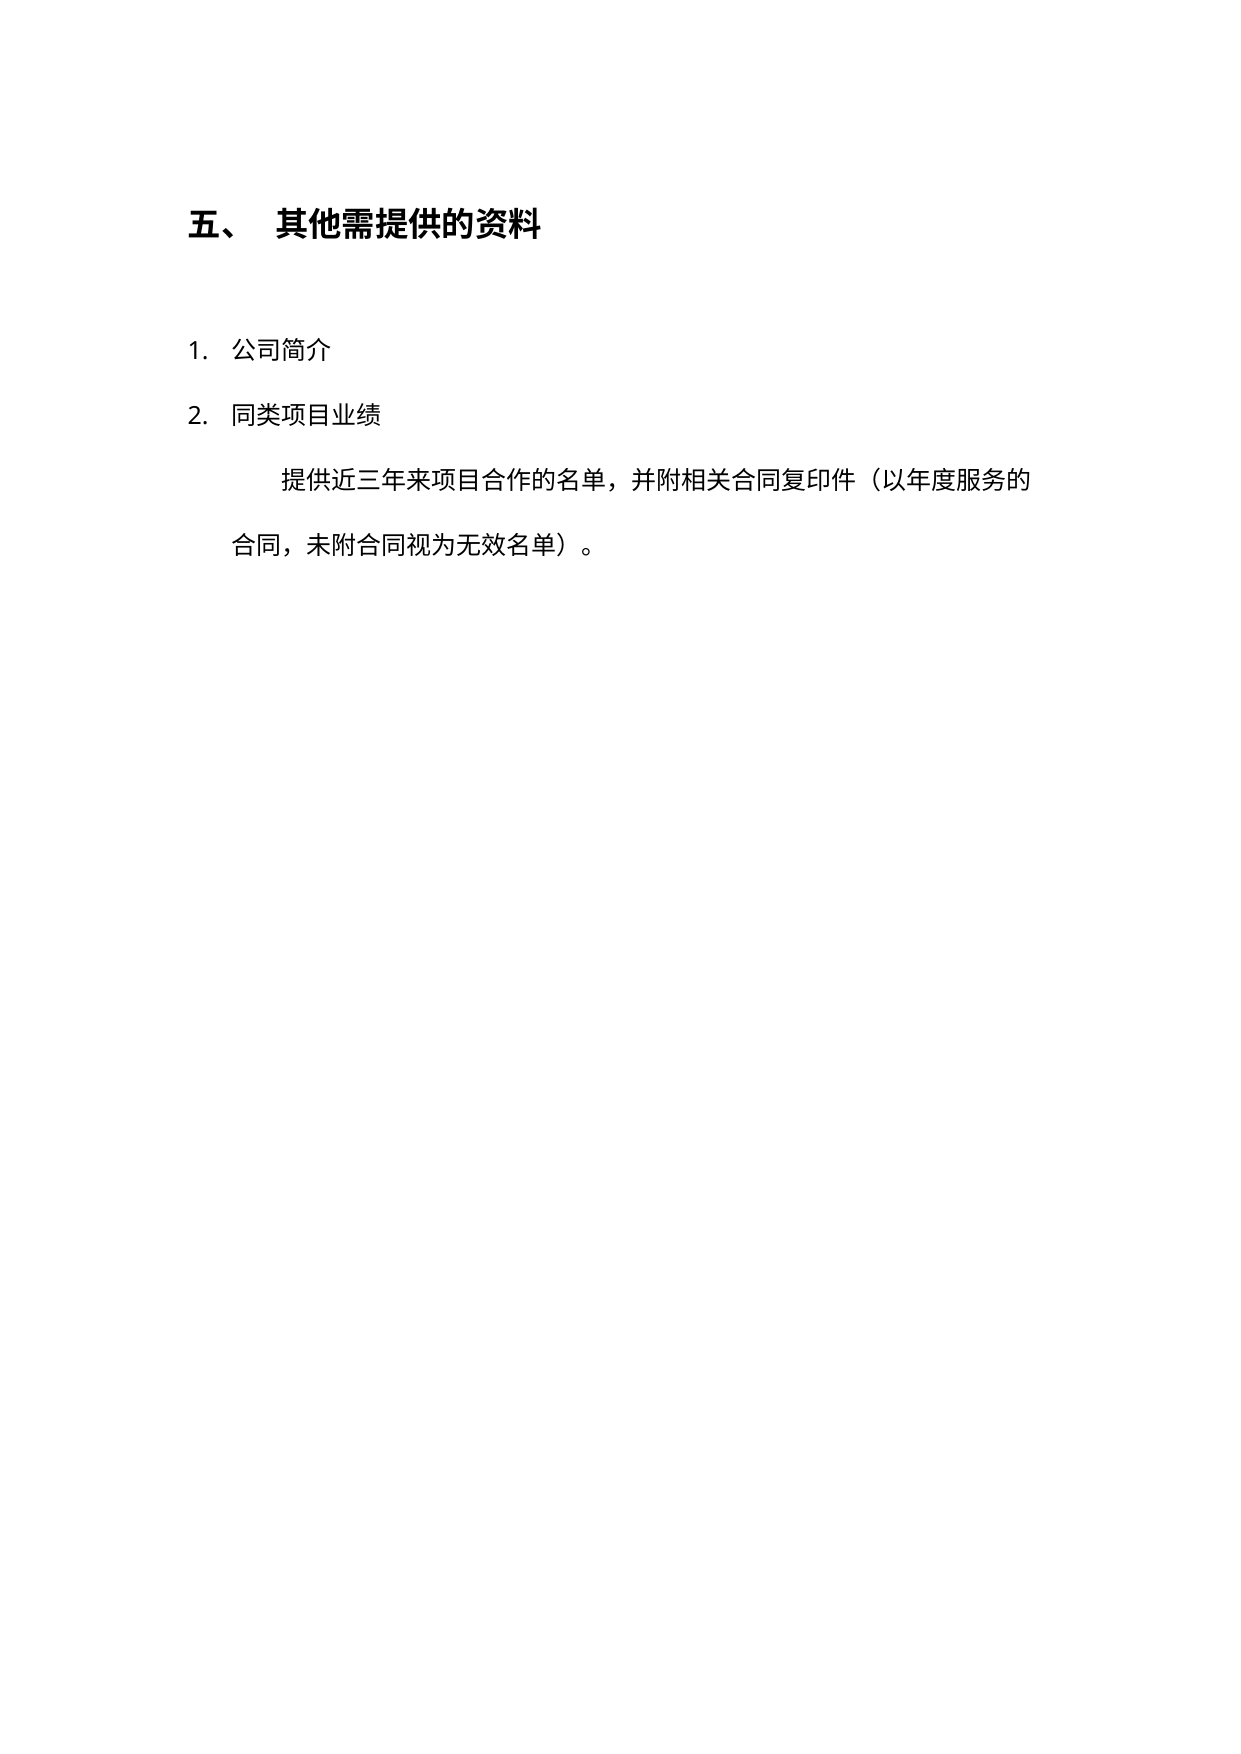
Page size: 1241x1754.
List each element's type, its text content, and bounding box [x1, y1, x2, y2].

list 公司简介 [187, 316, 1053, 381]
list 同类项目业绩 [187, 381, 1053, 446]
subtitle 其他需提供的资料 [187, 189, 1053, 254]
list 提供近三年来项目合作的名单，并附相关合同复印件（以年度服务的合同，未附合同视为无效名单）。 [231, 446, 1053, 576]
